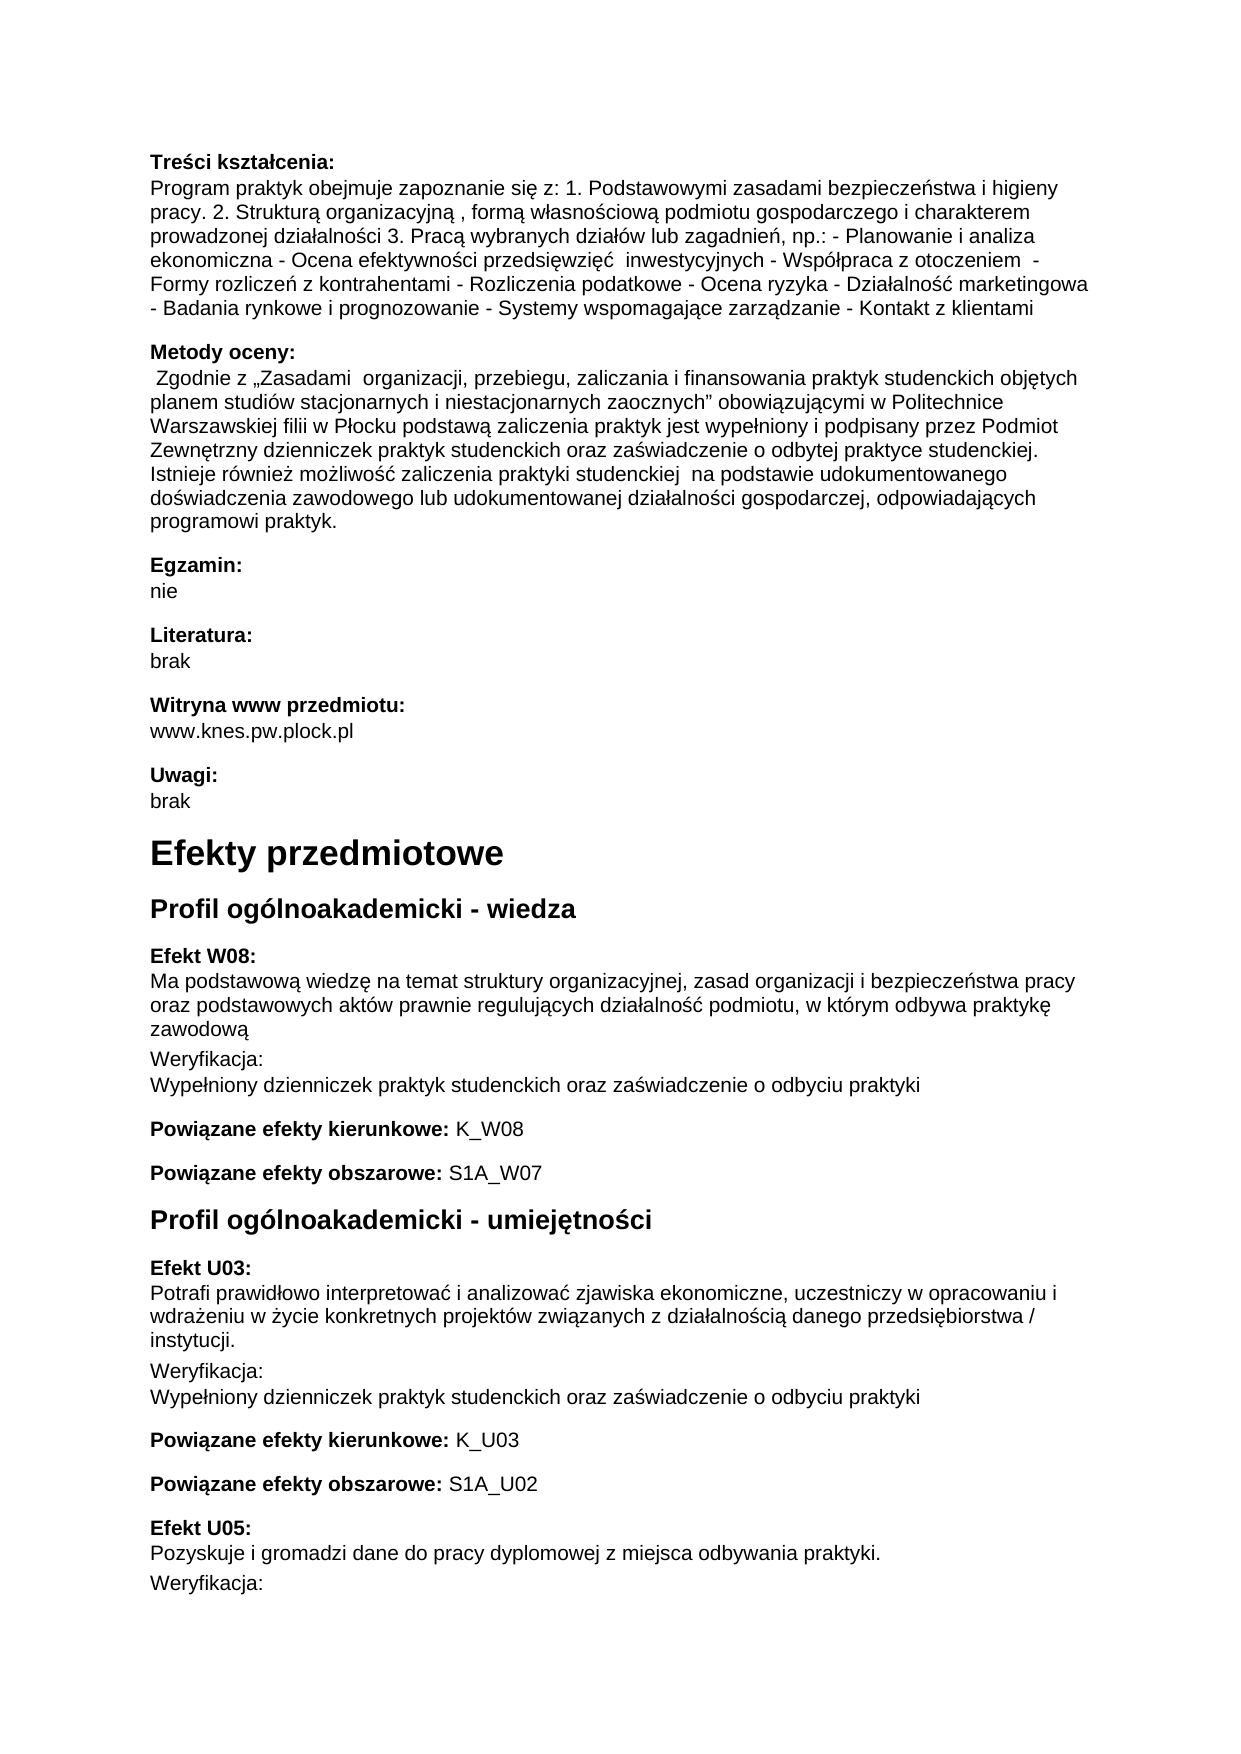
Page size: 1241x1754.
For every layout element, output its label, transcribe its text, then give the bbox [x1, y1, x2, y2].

text Powiązane efekty obszarowe: S1A_W07 [150, 1161, 1090, 1184]
text Weryfikacja: [150, 1047, 1090, 1071]
text Metody oceny: [150, 339, 1090, 363]
text Wypełniony dzienniczek praktyk studenckich oraz zaświadczenie o odbyciu praktyki [150, 1384, 1090, 1408]
subtitle Profil ogólnoakademicki - umiejętności [150, 1204, 1090, 1236]
text Powiązane efekty obszarowe: S1A_U02 [150, 1472, 1090, 1496]
text Ma podstawową wiedzę na temat struktury organizacyjnej, zasad organizacji i bezpieczeństwa pracy oraz podstawowych aktów prawnie regulujących działalność podmiotu, w którym odbywa praktykę zawodową [150, 969, 1090, 1041]
text Potrafi prawidłowo interpretować i analizować zjawiska ekonomiczne, uczestniczy w opracowaniu i wdrażeniu w życie konkretnych projektów związanych z działalnością danego przedsiębiorstwa / instytucji. [150, 1280, 1090, 1352]
text Uwagi: [150, 762, 1090, 786]
text www.knes.pw.plock.pl [150, 719, 1090, 743]
text Pozyskuje i gromadzi dane do pracy dyplomowej z miejsca odbywania praktyki. [150, 1541, 1090, 1565]
text Efekt U05: [150, 1516, 1090, 1540]
text Witryna www przedmiotu: [150, 693, 1090, 717]
text Powiązane efekty kierunkowe: K_U03 [150, 1428, 1090, 1452]
subtitle Profil ogólnoakademicki - wiedza [150, 893, 1090, 924]
text Weryfikacja: [150, 1571, 1090, 1595]
text Powiązane efekty kierunkowe: K_W08 [150, 1117, 1090, 1141]
text Weryfikacja: [150, 1358, 1090, 1382]
text nie [150, 579, 1090, 603]
text Program praktyk obejmuje zapoznanie się z: 1. Podstawowymi zasadami bezpieczeństwa i higieny pracy. 2. Strukturą organizacyjną , formą własnościową podmiotu gospodarczego i charakterem prowadzonej działalności 3. Pracą wybranych działów lub zagadnień, np.: - Planowanie i analiza ekonomiczna - Ocena efektywności przedsięwzięć inwestycyjnych - Współpraca z otoczeniem - Formy rozliczeń z kontrahentami - Rozliczenia podatkowe - Ocena ryzyka - Działalność marketingowa - Badania rynkowe i prognozowanie - Systemy wspomagające zarządzanie - Kontakt z klientami [150, 176, 1090, 320]
text brak [150, 649, 1090, 673]
subtitle Efekty przedmiotowe [150, 832, 1090, 873]
text Egzamin: [150, 553, 1090, 577]
text Literatura: [150, 623, 1090, 647]
text Efekt U03: [150, 1255, 1090, 1279]
text Efekt W08: [150, 944, 1090, 968]
text Zgodnie z „Zasadami organizacji, przebiegu, zaliczania i finansowania praktyk studenckich objętych planem studiów stacjonarnych i niestacjonarnych zaocznych” obowiązującymi w Politechnice Warszawskiej filii w Płocku podstawą zaliczenia praktyk jest wypełniony i podpisany przez Podmiot Zewnętrzny dzienniczek praktyk studenckich oraz zaświadczenie o odbytej praktyce studenckiej. Istnieje również możliwość zaliczenia praktyki studenckiej na podstawie udokumentowanego doświadczenia zawodowego lub udokumentowanej działalności gospodarczej, odpowiadających programowi praktyk. [150, 366, 1090, 533]
text Wypełniony dzienniczek praktyk studenckich oraz zaświadczenie o odbyciu praktyki [150, 1073, 1090, 1097]
text brak [150, 788, 1090, 812]
text Treści kształcenia: [150, 150, 1090, 174]
